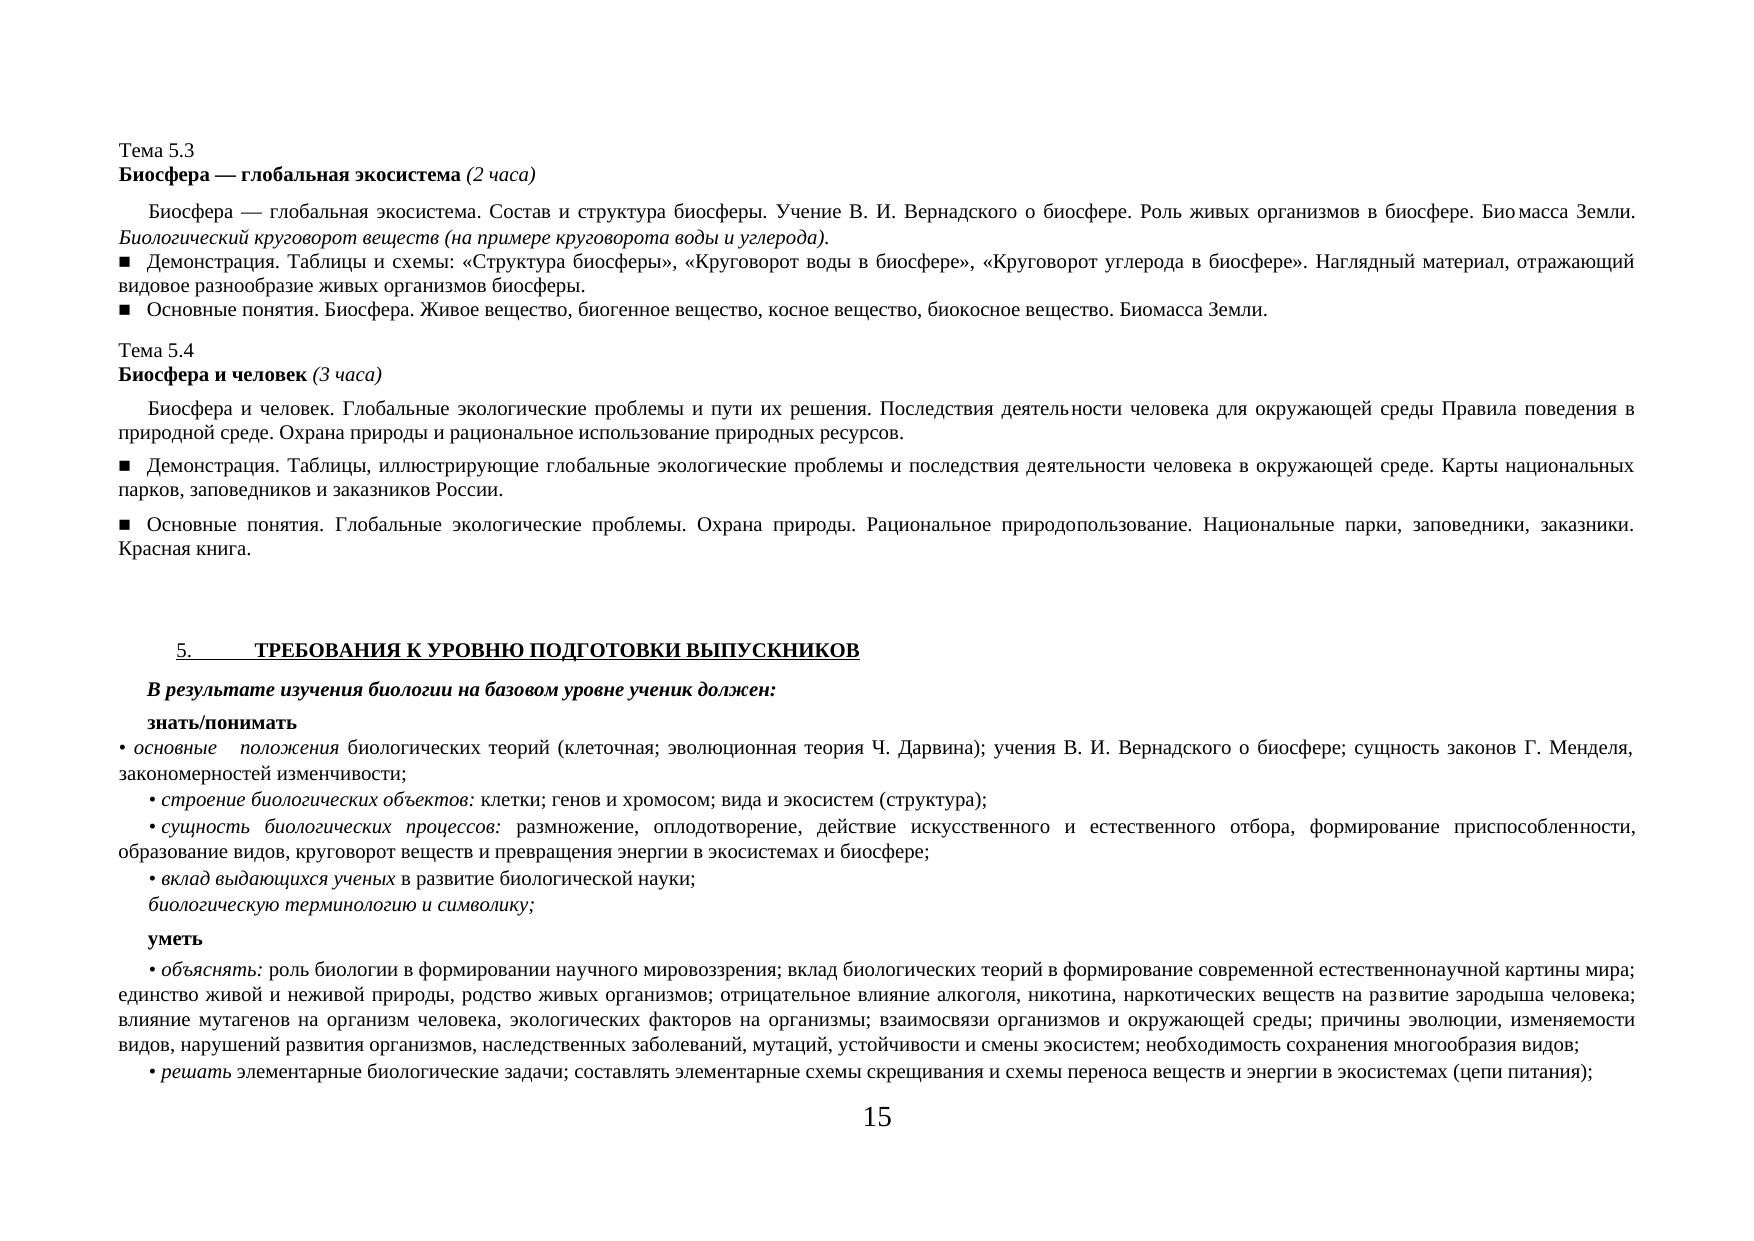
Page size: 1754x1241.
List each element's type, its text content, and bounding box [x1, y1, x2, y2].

list объяснять: роль биологии в формировании научного мировоззрения; вклад биологических теорий в формирование современной естественнонаучной картины мира; единство живой и неживой природы, родство живых организмов; отрицательное влияние алкоголя, никотина, наркотических веществ на развитие зародыша человека; влияние мутагенов на организм человека, экологических факторов на организмы; взаимосвязи организмов и окружающей среды; причины эволюции, изменяемости видов, нарушений развития организмов, наследственных заболеваний, мутаций, устойчивости и смены экосистем; необходимость сохранения многообразия видов; [118, 956, 1636, 1056]
text Биосфера — глобальная экосистема (2 часа) [119, 162, 1636, 186]
text Тема 5.4 [118, 338, 1636, 362]
text 5. ТРЕБОВАНИЯ К УРОВНЮ ПОДГОТОВКИ ВЫПУСКНИКОВ [176, 638, 1594, 662]
text знать/понимать [147, 710, 1636, 734]
list вклад выдающихся ученых в развитие биологической науки; [118, 865, 1635, 890]
text Биосфера — глобальная экосистема. Состав и структура биосферы. Учение В. И. Вернадского о биосфере. Роль живых организмов в биосфере. Биомасса Земли. Биологический круговорот веществ (на примере круговорота воды и углерода). [119, 198, 1636, 249]
text биологическую терминологию и символику; [148, 892, 1636, 916]
list Демонстрация. Таблицы, иллюстрирующие глобальные экологические проблемы и последствия деятельности человека в окружающей среде. Карты национальных парков, заповедников и заказников России. [118, 454, 1635, 502]
list строение биологических объектов: клетки; генов и хромосом; вида и экосистем (структура); [118, 786, 1635, 812]
text ■ Основные понятия. Биосфера. Живое вещество, биогенное вещество, косное вещество, биокосное вещество. Биомасса Земли. [118, 297, 1634, 321]
text • основные положения биологических теорий (клеточная; эволюционная теория Ч. Дарвина); учения В. И. Вернадского о биосфере; сущность законов Г. Менделя, закономерностей изменчивости; [119, 734, 1636, 785]
text ■ Демонстрация. Таблицы и схемы: «Структура биосферы», «Круговорот воды в биосфере», «Круговорот углерода в биосфере». Наглядный материал, отражающий видовое разнообразие живых организмов биосферы. [118, 249, 1634, 297]
text ■ Основные понятия. Глобальные экологические проблемы. Охрана природы. Рациональное природопользование. Национальные парки, заповедники, заказники. Красная книга. [118, 513, 1635, 561]
text В результате изучения биологии на базовом уровне ученик должен: [118, 677, 1636, 702]
text Тема 5.3 [119, 138, 1636, 162]
text уметь [148, 926, 1636, 950]
list решать элементарные биологические задачи; составлять элементарные схемы скрещивания и схемы переноса веществ и энергии в экосистемах (цепи питания); [118, 1059, 1636, 1084]
text Биосфера и человек (3 часа) [118, 362, 1636, 386]
list сущность биологических процессов: размножение, оплодотворение, действие искусственного и естественного отбора, формирование приспособленности, образование видов, круговорот веществ и превращения энергии в экосистемах и биосфере; [118, 814, 1636, 864]
text Биосфера и человек. Глобальные экологические проблемы и пути их решения. Последствия деятельности человека для окружающей среды Правила поведения в природной среде. Охрана природы и рациональное использование природных ресурсов. [118, 396, 1636, 444]
